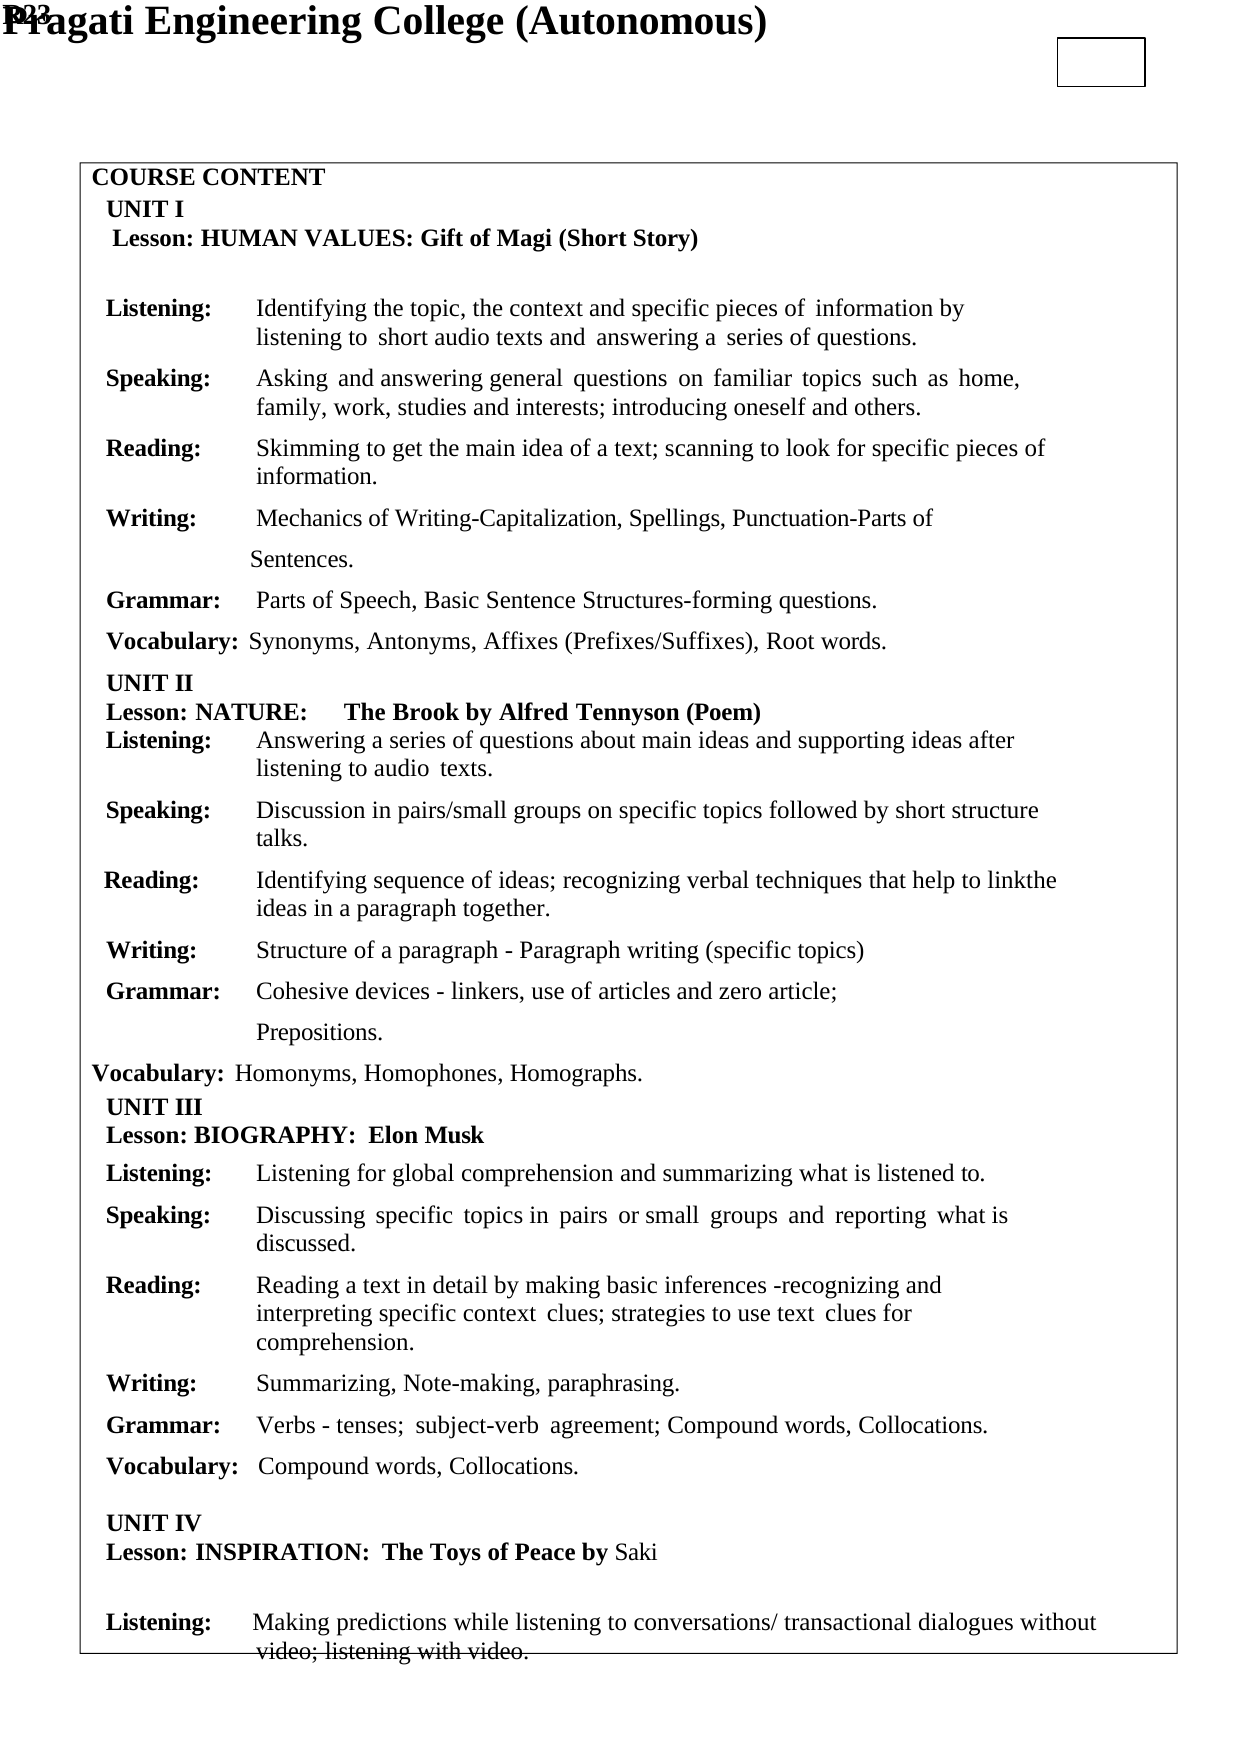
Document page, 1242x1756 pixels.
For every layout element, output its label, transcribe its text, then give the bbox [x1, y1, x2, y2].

text Reading: Identifying sequence of ideas; recognizing verbal techniques that help to linkthe ideas in a paragraph together. [103, 865, 1069, 922]
text Grammar: Parts of Speech, Basic Sentence Structures-forming questions. [106, 585, 1204, 614]
subtitle Lesson: BIOGRAPHY: Elon Musk [106, 1121, 1204, 1149]
subtitle Lesson: HUMAN VALUES: Gift of Magi (Short Story) [112, 227, 1204, 251]
text Speaking: Discussion in pairs/small groups on specific topics followed by short structure talks. [106, 795, 1051, 852]
text Reading: Reading a text in detail by making basic inferences -recognizing and interpreting specific context clues; strategies to use text clues for comprehension. [106, 1270, 1057, 1356]
subtitle UNIT III [106, 1092, 1204, 1121]
text Vocabulary: Compound words, Collocations. [106, 1451, 1204, 1480]
text Speaking: Asking and answering general questions on familiar topics such as home, family, work, studies and interests; introducing oneself and others. [106, 363, 1025, 421]
text Vocabulary: Homonyms, Homophones, Homographs. [91, 1058, 1204, 1087]
text Listening: Answering a series of questions about main ideas and supporting ideas after listening to audio texts. [106, 726, 1025, 782]
subtitle Lesson: NATURE: The Brook by Alfred Tennyson (Poem) [106, 697, 1204, 726]
text Listening: Making predictions while listening to conversations/ transactional dialogues without video; listening with video. [106, 1607, 1098, 1665]
subtitle UNIT II [106, 668, 1204, 697]
text Grammar: Cohesive devices - linkers, use of articles and zero article; Prepositions. [106, 976, 841, 1046]
text Listening: Listening for global comprehension and summarizing what is listened to. [106, 1158, 1204, 1187]
text Writing: Summarizing, Note-making, paraphrasing. [106, 1368, 1204, 1397]
subtitle UNIT IV [106, 1509, 1204, 1537]
text Listening: Identifying the topic, the context and specific pieces of information by listening to short audio texts and answering a series of questions. [106, 293, 1051, 351]
subtitle Lesson: INSPIRATION: The Toys of Peace by Saki [106, 1537, 1204, 1566]
subtitle COURSE CONTENT UNIT I [91, 162, 376, 223]
text Writing: Mechanics of Writing-Capitalization, Spellings, Punctuation-Parts of Sentences. [106, 503, 940, 572]
text Vocabulary: Synonyms, Antonyms, Affixes (Prefixes/Suffixes), Root words. [106, 626, 1204, 655]
text Reading: Skimming to get the main idea of a text; scanning to look for specific pieces of information. [106, 433, 1050, 490]
text Grammar: Verbs - tenses; subject-verb agreement; Compound words, Collocations. [106, 1410, 1204, 1438]
text Writing: Structure of a paragraph - Paragraph writing (specific topics) [106, 935, 1204, 963]
text Speaking: Discussing specific topics in pairs or small groups and reporting what is discussed. [106, 1200, 1013, 1257]
